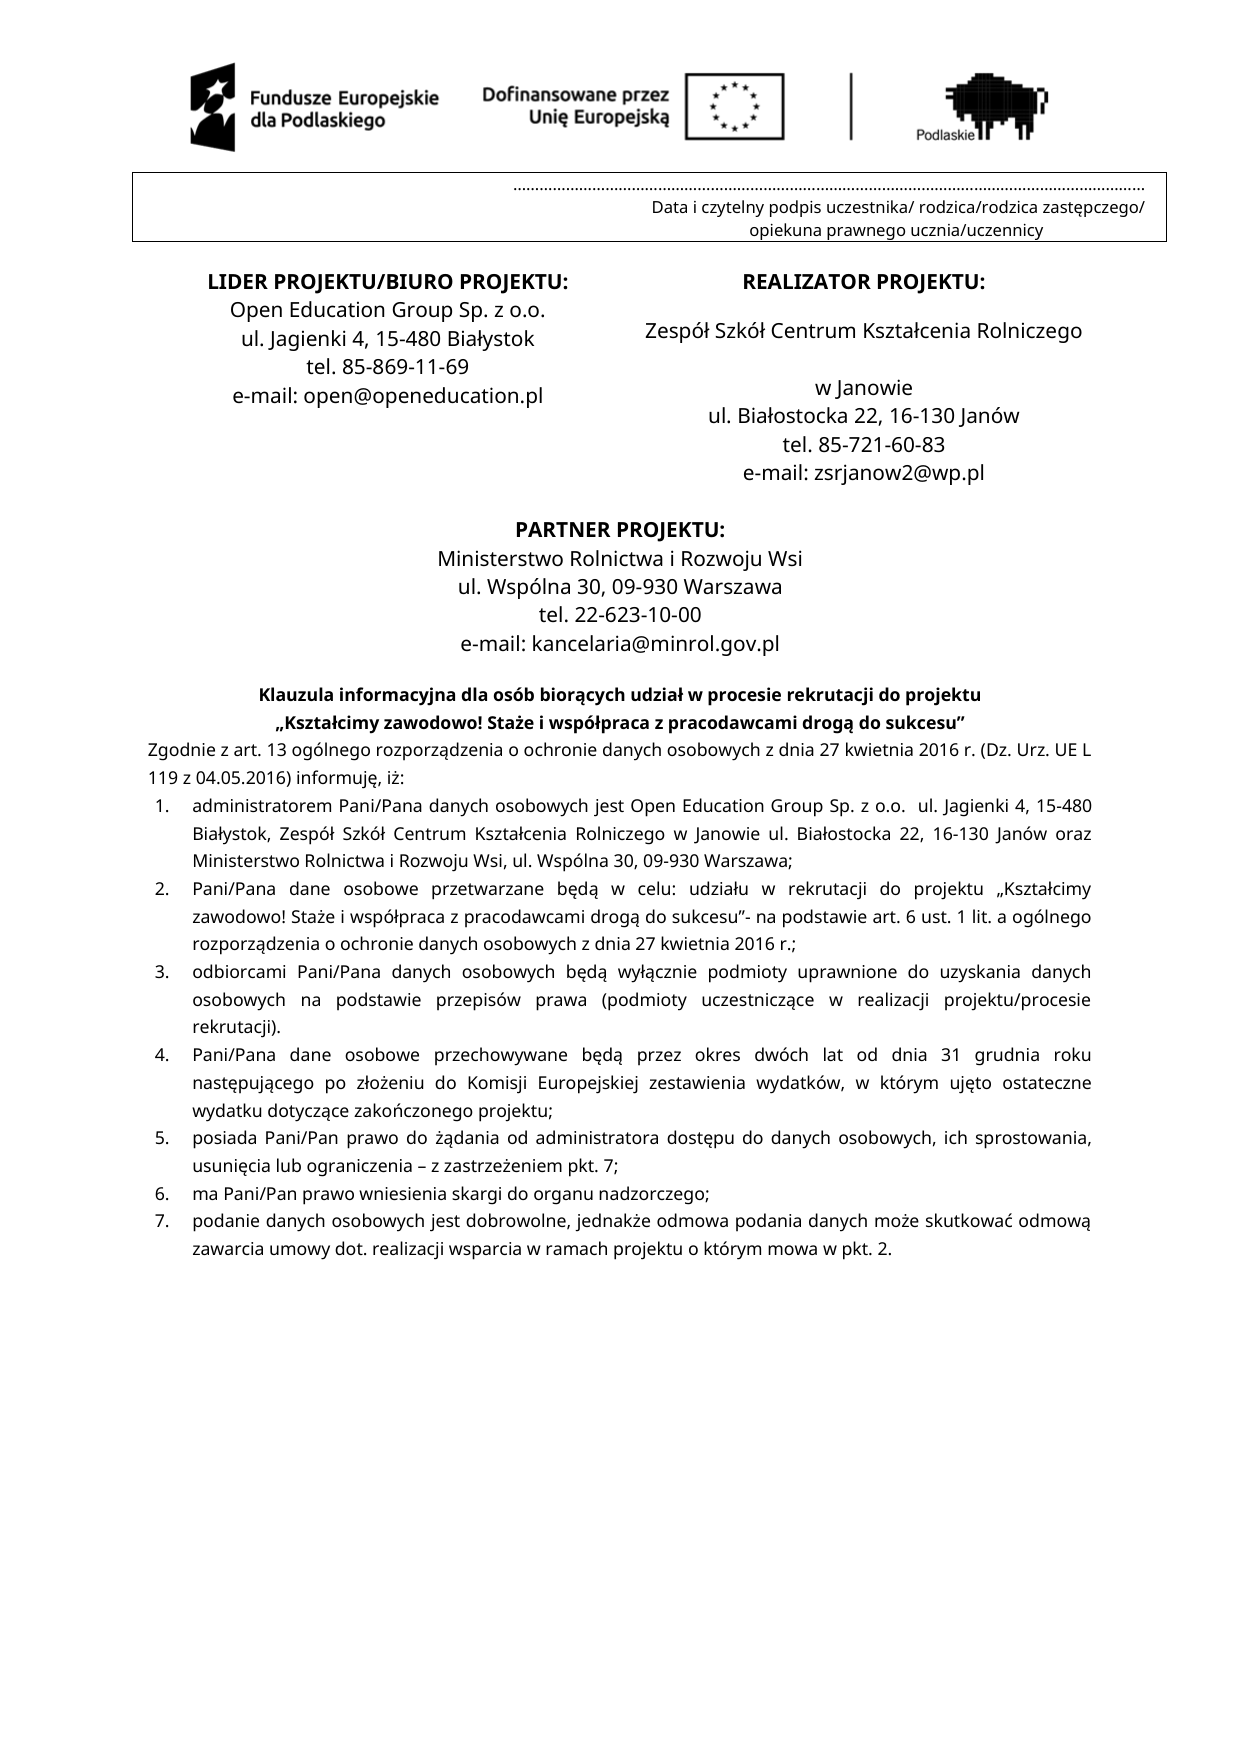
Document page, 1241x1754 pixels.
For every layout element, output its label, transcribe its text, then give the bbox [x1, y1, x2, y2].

list odbiorcami Pani/Pana danych osobowych będą wyłącznie podmioty uprawnione do uzyskania danych osobowych na podstawie przepisów prawa (podmioty uczestniczące w realizacji projektu/procesie rekrutacji). [154, 959, 1093, 1039]
list Pani/Pana dane osobowe przetwarzane będą w celu: udziału w rekrutacji do projektu „Kształcimy zawodowo! Staże i współpraca z pracodawcami drogą do sukcesu”- na podstawie art. 6 ust. 1 lit. a ogólnego rozporządzenia o ochronie danych osobowych z dnia 27 kwietnia 2016 r.; [154, 876, 1093, 956]
list ma Pani/Pan prawo wniesienia skargi do organu nadzorczego; [154, 1181, 1093, 1205]
list posiada Pani/Pan prawo do żądania od administratora dostępu do danych osobowych, ich sprostowania, usunięcia lub ograniczenia – z zastrzeżeniem pkt. 7; [154, 1126, 1093, 1178]
picture [162, 43, 1078, 172]
text Zgodnie z art. 13 ogólnego rozporządzenia o ochronie danych osobowych z dnia 27 kwietnia 2016 r. (Dz. Urz. UE L 119 z 04.05.2016) informuję, iż: [148, 738, 1092, 790]
list podanie danych osobowych jest dobrowolne, jednakże odmowa podania danych może skutkować odmową zawarcia umowy dot. realizacji wsparcia w ramach projektu o którym mowa w pkt. 2. [154, 1209, 1093, 1261]
list Pani/Pana dane osobowe przechowywane będą przez okres dwóch lat od dnia 31 grudnia roku następującego po złożeniu do Komisji Europejskiej zestawienia wydatków, w którym ujęto ostateczne wydatku dotyczące zakończonego projektu; [154, 1043, 1093, 1122]
table_header REALIZATOR PROJEKTU: Zespół Szkół Centrum Kształcenia Rolniczego w Janowie ul. Białostocka 22, 16-130 Janów tel. 85-721-60-83 e-mail: zsrjanow2@wp.pl [631, 242, 1096, 487]
table_header LIDER PROJEKTU/BIURO PROJEKTU: Open Education Group Sp. z o.o. ul. Jagienki 4, 15-480 Białystok tel. 85-869-11-69 e-mail: open@openeducation.pl [144, 242, 631, 487]
list administratorem Pani/Pana danych osobowych jest Open Education Group Sp. z o.o. ul. Jagienki 4, 15-480 Białystok, Zespół Szkół Centrum Kształcenia Rolniczego w Janowie ul. Białostocka 22, 16-130 Janów oraz Ministerstwo Rolnictwa i Rozwoju Wsi, ul. Wspólna 30, 09-930 Warszawa; [154, 793, 1093, 873]
text „Kształcimy zawodowo! Staże i współpraca z pracodawcami drogą do sukcesu” [148, 710, 1092, 734]
text Klauzula informacyjna dla osób biorących udział w procesie rekrutacji do projektu [148, 682, 1092, 707]
table_cell PARTNER PROJEKTU: Ministerstwo Rolnictwa i Rozwoju Wsi ul. Wspólna 30, 09-930 Warszawa tel. 22-623-10-00 e-mail: kancelaria@minrol.gov.pl [144, 487, 1096, 657]
